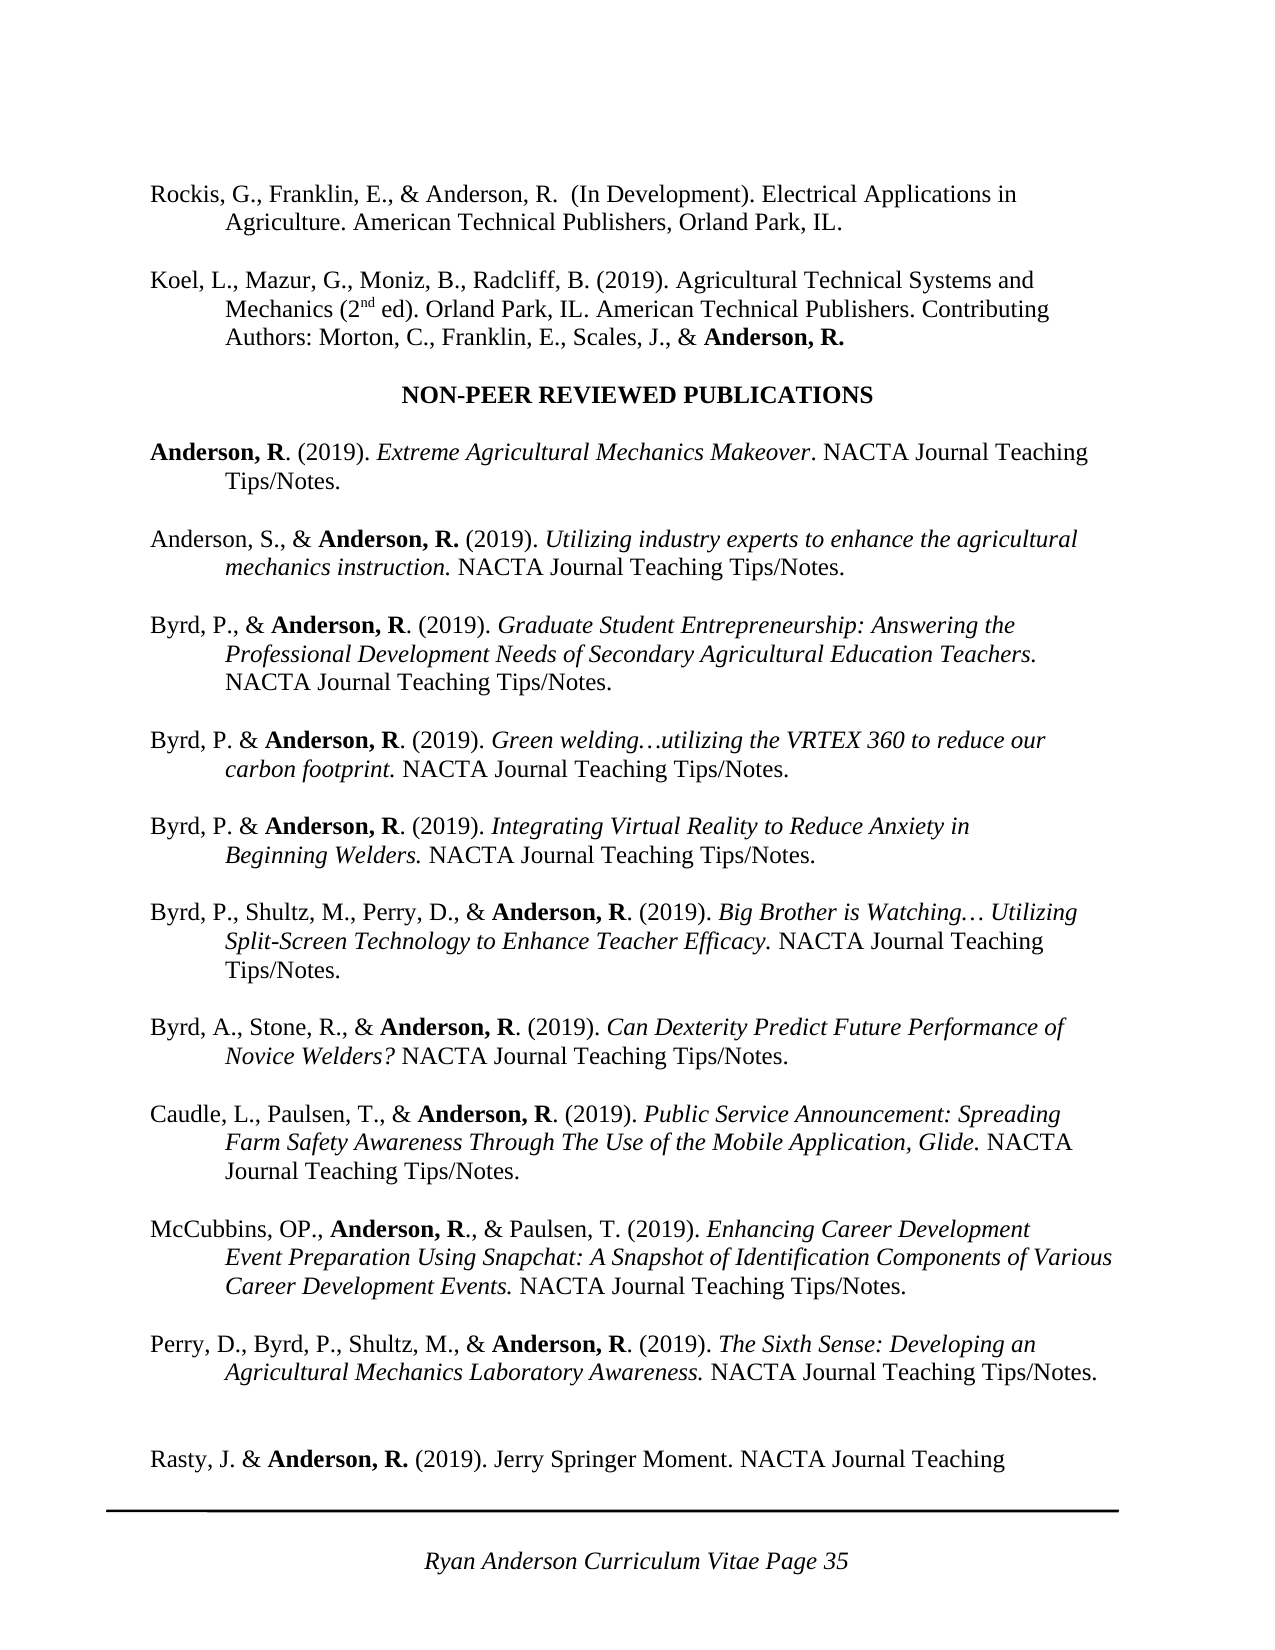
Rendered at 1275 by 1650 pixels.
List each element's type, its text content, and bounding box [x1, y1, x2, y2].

text Rasty, J. & Anderson, R. (2019). Jerry Springer Moment. NACTA Journal Teaching [150, 1444, 1125, 1472]
text Rockis, G., Franklin, E., & Anderson, R. (In Development). Electrical Applications in [150, 179, 1125, 207]
text Journal Teaching Tips/Notes. [150, 1156, 1125, 1185]
text Koel, L., Mazur, G., Moniz, B., Radcliff, B. (2019). Agricultural Technical Systems and [150, 265, 1125, 294]
text Beginning Welders. NACTA Journal Teaching Tips/Notes. [150, 840, 1125, 869]
text Professional Development Needs of Secondary Agricultural Education Teachers. NACTA Journal Teaching Tips/Notes. [225, 639, 1125, 696]
text Farm Safety Awareness Through The Use of the Mobile Application, Glide. NACTA [150, 1127, 1125, 1156]
text Mechanics (2nd ed). Orland Park, IL. American Technical Publishers. Contributing Authors: Morton, C., Franklin, E., Scales, J., & Anderson, R. [225, 294, 1125, 351]
text Tips/Notes. [150, 466, 1125, 495]
text Event Preparation Using Snapchat: A Snapshot of Identification Components of Various Career Development Events. NACTA Journal Teaching Tips/Notes. [225, 1242, 1125, 1300]
text Byrd, P., Shultz, M., Perry, D., & Anderson, R. (2019). Big Brother is Watching… Utilizing [150, 897, 1125, 926]
text McCubbins, OP., Anderson, R., & Paulsen, T. (2019). Enhancing Career Development [150, 1214, 1125, 1242]
text NON-PEER REVIEWED PUBLICATIONS [150, 380, 1125, 409]
text Split-Screen Technology to Enhance Teacher Efficacy. NACTA Journal Teaching Tips/Notes. [225, 926, 1125, 984]
text mechanics instruction. NACTA Journal Teaching Tips/Notes. [150, 552, 1125, 581]
text Perry, D., Byrd, P., Shultz, M., & Anderson, R. (2019). The Sixth Sense: Developing an [150, 1329, 1125, 1357]
text Agriculture. American Technical Publishers, Orland Park, IL. [150, 207, 1125, 236]
text Byrd, A., Stone, R., & Anderson, R. (2019). Can Dexterity Predict Future Performance of [150, 1012, 1125, 1041]
text Byrd, P. & Anderson, R. (2019). Integrating Virtual Reality to Reduce Anxiety in [150, 811, 1125, 840]
text Byrd, P. & Anderson, R. (2019). Green welding…utilizing the VRTEX 360 to reduce our [150, 725, 1125, 754]
text Anderson, R. (2019). Extreme Agricultural Mechanics Makeover. NACTA Journal Teaching [150, 437, 1125, 466]
text Anderson, S., & Anderson, R. (2019). Utilizing industry experts to enhance the agricultural [150, 524, 1125, 552]
text Novice Welders? NACTA Journal Teaching Tips/Notes. [150, 1041, 1125, 1070]
text carbon footprint. NACTA Journal Teaching Tips/Notes. [150, 754, 1125, 782]
text Byrd, P., & Anderson, R. (2019). Graduate Student Entrepreneurship: Answering the [150, 610, 1125, 639]
text Agricultural Mechanics Laboratory Awareness. NACTA Journal Teaching Tips/Notes. [150, 1357, 1125, 1386]
text Caudle, L., Paulsen, T., & Anderson, R. (2019). Public Service Announcement: Spreading [150, 1099, 1125, 1127]
